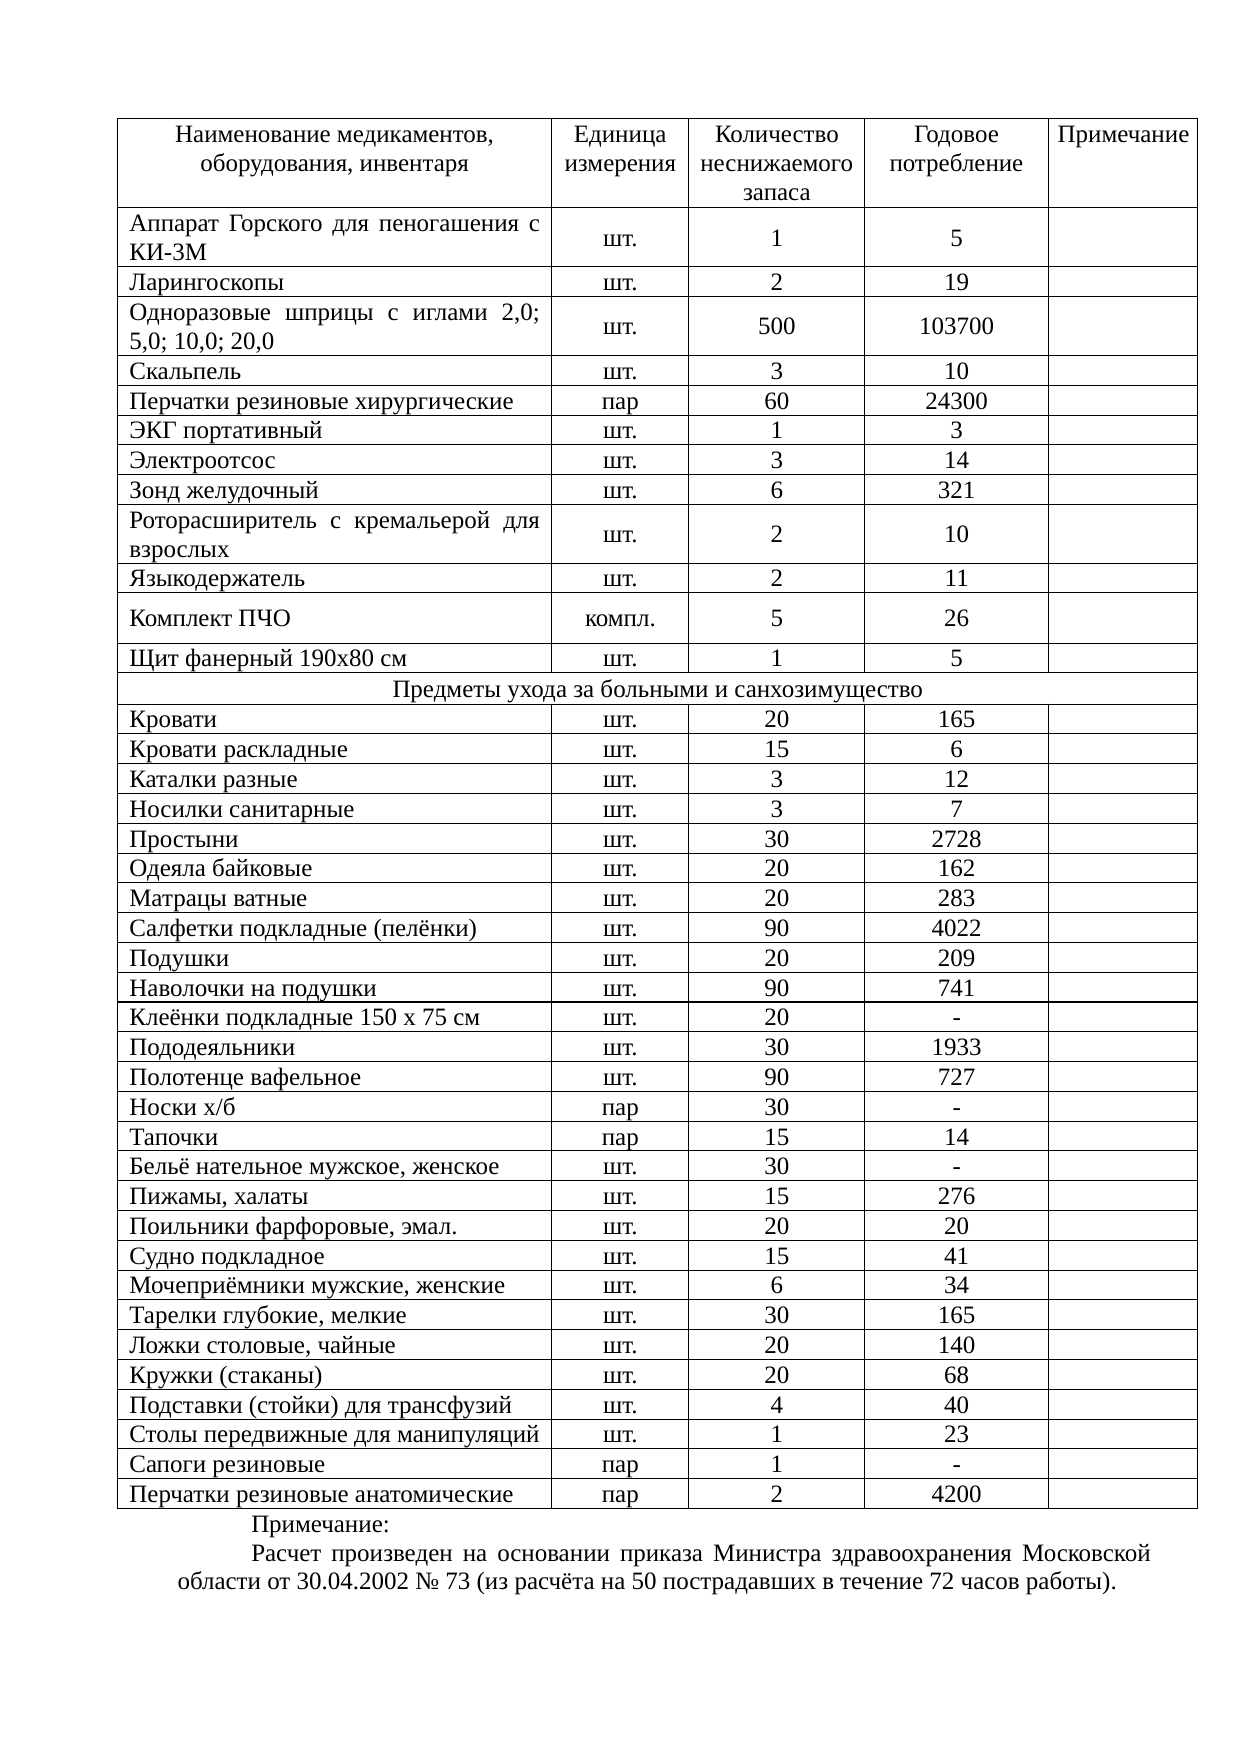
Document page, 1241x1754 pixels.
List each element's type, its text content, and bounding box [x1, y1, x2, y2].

table_cell 34 [865, 1271, 1048, 1299]
table_cell шт. [552, 794, 688, 823]
table_cell 23 [865, 1420, 1048, 1448]
table_cell [1049, 1449, 1197, 1478]
table_cell 15 [689, 734, 864, 763]
table_cell шт. [552, 854, 688, 882]
table_cell [1049, 705, 1197, 733]
table_cell 40 [865, 1390, 1048, 1418]
table_cell шт. [552, 1032, 688, 1061]
table_cell пар [552, 386, 688, 414]
table_cell 1933 [865, 1032, 1048, 1061]
table_cell [1049, 824, 1197, 852]
table_cell Наволочки на подушки [118, 973, 551, 1001]
table_cell [1049, 416, 1197, 444]
table_cell 1 [689, 1420, 864, 1448]
table_cell Подставки (стойки) для трансфузий [118, 1390, 551, 1418]
table_cell 500 [689, 297, 864, 355]
table_cell шт. [552, 297, 688, 355]
table_cell шт. [552, 505, 688, 562]
table_cell [1049, 854, 1197, 882]
table_header Примечание [1049, 119, 1197, 207]
table_cell [1049, 445, 1197, 474]
table_cell Роторасширитель с кремальерой для взрослых [118, 505, 551, 562]
table_cell шт. [552, 1390, 688, 1418]
table_cell 1 [689, 208, 864, 266]
table_cell [1049, 913, 1197, 942]
table_cell Бельё нательное мужское, женское [118, 1151, 551, 1180]
table_cell [1049, 644, 1197, 672]
table_cell пар [552, 1479, 688, 1508]
table_cell [1049, 1420, 1197, 1448]
table_cell Щит фанерный 190х80 см [118, 644, 551, 672]
table_cell [1049, 1003, 1197, 1031]
table_cell шт. [552, 208, 688, 266]
table_cell [1049, 794, 1197, 823]
table_cell шт. [552, 1241, 688, 1269]
table_cell 4 [689, 1390, 864, 1418]
table_cell шт. [552, 1003, 688, 1031]
table_cell 30 [689, 824, 864, 852]
table_cell шт. [552, 416, 688, 444]
table_cell пар [552, 1092, 688, 1121]
table_cell Пижамы, халаты [118, 1181, 551, 1210]
table_cell [1049, 1390, 1197, 1418]
table_cell 1 [689, 416, 864, 444]
table_cell [1049, 1062, 1197, 1091]
table_cell [1049, 356, 1197, 385]
table_cell 20 [689, 705, 864, 733]
table_cell 5 [865, 208, 1048, 266]
table_cell шт. [552, 913, 688, 942]
table_cell [1049, 1181, 1197, 1210]
table_cell Зонд желудочный [118, 475, 551, 504]
table_cell 4200 [865, 1479, 1048, 1508]
table_cell - [865, 1092, 1048, 1121]
table_cell 103700 [865, 297, 1048, 355]
table_cell [1049, 1479, 1197, 1508]
table_cell Перчатки резиновые анатомические [118, 1479, 551, 1508]
table_cell [1049, 475, 1197, 504]
table_cell Языкодержатель [118, 564, 551, 592]
table_cell 90 [689, 973, 864, 1001]
table_cell 283 [865, 883, 1048, 912]
table_header Годовое потребление [865, 119, 1048, 207]
table_cell 1 [689, 644, 864, 672]
table_cell 727 [865, 1062, 1048, 1091]
table_cell - [865, 1449, 1048, 1478]
table_cell Кровати раскладные [118, 734, 551, 763]
table_cell Перчатки резиновые хирургические [118, 386, 551, 414]
table_cell [1049, 1241, 1197, 1269]
text Расчет произведен на основании приказа Министра здравоохранения Московской области от 30.04.2002 № 73 (из расчёта на 50 пострадавших в течение 72 часов работы). [177, 1538, 1152, 1595]
table_cell [1049, 1271, 1197, 1299]
table_cell шт. [552, 883, 688, 912]
table_cell 276 [865, 1181, 1048, 1210]
table_cell шт. [552, 267, 688, 296]
table_cell 2 [689, 1479, 864, 1508]
table_cell 162 [865, 854, 1048, 882]
table_cell 2 [689, 564, 864, 592]
table_cell шт. [552, 644, 688, 672]
table_cell Сапоги резиновые [118, 1449, 551, 1478]
table_cell Тарелки глубокие, мелкие [118, 1300, 551, 1329]
table_cell 15 [689, 1181, 864, 1210]
table_cell [1049, 943, 1197, 972]
table_cell 15 [689, 1122, 864, 1150]
table_cell 7 [865, 794, 1048, 823]
table_cell 20 [689, 1360, 864, 1389]
table_cell 20 [689, 854, 864, 882]
table_cell Салфетки подкладные (пелёнки) [118, 913, 551, 942]
table_cell шт. [552, 1330, 688, 1359]
table_cell пар [552, 1449, 688, 1478]
table_cell [1049, 1211, 1197, 1240]
table_cell шт. [552, 973, 688, 1001]
table_cell 24300 [865, 386, 1048, 414]
table_cell Носки х/б [118, 1092, 551, 1121]
table_cell [1049, 1032, 1197, 1061]
table_cell Полотенце вафельное [118, 1062, 551, 1091]
table_cell Одеяла байковые [118, 854, 551, 882]
table_cell 30 [689, 1092, 864, 1121]
table_cell 20 [689, 1003, 864, 1031]
table_cell 2 [689, 267, 864, 296]
table_header Наименование медикаментов, оборудования, инвентаря [118, 119, 551, 207]
table_cell Поильники фарфоровые, эмал. [118, 1211, 551, 1240]
table_cell шт. [552, 1271, 688, 1299]
table_cell 10 [865, 505, 1048, 562]
table_cell шт. [552, 1360, 688, 1389]
table_cell - [865, 1151, 1048, 1180]
table_cell Мочеприёмники мужские, женские [118, 1271, 551, 1299]
table_cell 321 [865, 475, 1048, 504]
table_cell Каталки разные [118, 764, 551, 793]
table_cell 165 [865, 1300, 1048, 1329]
table_cell Электроотсос [118, 445, 551, 474]
table_cell 4022 [865, 913, 1048, 942]
table_cell 3 [689, 794, 864, 823]
table_cell Аппарат Горского для пеногашения с КИ-3М [118, 208, 551, 266]
table_cell [1049, 386, 1197, 414]
table_cell 6 [865, 734, 1048, 763]
table_cell 60 [689, 386, 864, 414]
table_cell [1049, 593, 1197, 642]
table_cell 2 [689, 505, 864, 562]
table_cell шт. [552, 1181, 688, 1210]
table_cell - [865, 1003, 1048, 1031]
table_cell 15 [689, 1241, 864, 1269]
table_cell 6 [689, 1271, 864, 1299]
table_cell [1049, 734, 1197, 763]
text Примечание: [177, 1509, 1152, 1538]
table_cell 19 [865, 267, 1048, 296]
table_cell [1049, 1092, 1197, 1121]
table_cell 20 [865, 1211, 1048, 1240]
table_cell [1049, 267, 1197, 296]
table_cell Подушки [118, 943, 551, 972]
table_cell 10 [865, 356, 1048, 385]
table_cell Клеёнки подкладные 150 х [118, 1003, 551, 1031]
table_cell 90 [689, 1062, 864, 1091]
table_cell Матрацы ватные [118, 883, 551, 912]
table_cell шт. [552, 824, 688, 852]
table_cell шт. [552, 356, 688, 385]
table_cell Пододеяльники [118, 1032, 551, 1061]
table_cell Кровати [118, 705, 551, 733]
table_cell [1049, 208, 1197, 266]
table_cell [1049, 973, 1197, 1001]
table_cell [1049, 1330, 1197, 1359]
table_cell 20 [689, 1330, 864, 1359]
table_cell шт. [552, 705, 688, 733]
table_cell 26 [865, 593, 1048, 642]
table_cell [1049, 883, 1197, 912]
table_cell 3 [865, 416, 1048, 444]
table_cell шт. [552, 564, 688, 592]
table_cell пар [552, 1122, 688, 1150]
table_cell 5 [689, 593, 864, 642]
table_cell 20 [689, 943, 864, 972]
table_cell 165 [865, 705, 1048, 733]
table_cell Кружки (стаканы) [118, 1360, 551, 1389]
table_cell шт. [552, 475, 688, 504]
table_cell Комплект ПЧО [118, 593, 551, 642]
table_cell Скальпель [118, 356, 551, 385]
table_cell 41 [865, 1241, 1048, 1269]
table_cell шт. [552, 1211, 688, 1240]
table_cell [1049, 1151, 1197, 1180]
table_cell 30 [689, 1300, 864, 1329]
table_cell 1 [689, 1449, 864, 1478]
table_cell 12 [865, 764, 1048, 793]
table_cell шт. [552, 764, 688, 793]
table_cell 90 [689, 913, 864, 942]
table_cell 3 [689, 356, 864, 385]
table_cell Предметы ухода за больными и санхозимущество [118, 673, 1197, 703]
table_cell шт. [552, 1151, 688, 1180]
table_cell 30 [689, 1151, 864, 1180]
table_cell Носилки санитарные [118, 794, 551, 823]
table_cell [1049, 1360, 1197, 1389]
table_cell шт. [552, 1300, 688, 1329]
table_cell [1049, 564, 1197, 592]
table_header Единица измерения [552, 119, 688, 207]
table_cell 3 [689, 445, 864, 474]
table_cell шт. [552, 734, 688, 763]
table_cell 6 [689, 475, 864, 504]
table_cell 209 [865, 943, 1048, 972]
table_cell Судно подкладное [118, 1241, 551, 1269]
table_cell 30 [689, 1032, 864, 1061]
table_cell компл. [552, 593, 688, 642]
table_cell [1049, 764, 1197, 793]
table_cell шт. [552, 1062, 688, 1091]
table_cell 5 [865, 644, 1048, 672]
table_cell 20 [689, 1211, 864, 1240]
table_cell 11 [865, 564, 1048, 592]
table_cell Простыни [118, 824, 551, 852]
table_cell Столы передвижные для манипуляций [118, 1420, 551, 1448]
table_cell ЭКГ портативный [118, 416, 551, 444]
table_header Количество неснижаемого запаса [689, 119, 864, 207]
table_cell 741 [865, 973, 1048, 1001]
table_cell [1049, 1300, 1197, 1329]
table_cell 68 [865, 1360, 1048, 1389]
table_cell 140 [865, 1330, 1048, 1359]
table_cell 2728 [865, 824, 1048, 852]
table_cell [1049, 505, 1197, 562]
table_cell Одноразовые шприцы с иглами 2,0; 5,0; 10,0; 20,0 [118, 297, 551, 355]
table_cell 14 [865, 445, 1048, 474]
table_cell Ложки столовые, чайные [118, 1330, 551, 1359]
table_cell 14 [865, 1122, 1048, 1150]
table_cell [1049, 297, 1197, 355]
table_cell Ларингоскопы [118, 267, 551, 296]
table_cell [1049, 1122, 1197, 1150]
table_cell шт. [552, 445, 688, 474]
table_cell Тапочки [118, 1122, 551, 1150]
table_cell 20 [689, 883, 864, 912]
table_cell 3 [689, 764, 864, 793]
table_cell шт. [552, 943, 688, 972]
table_cell шт. [552, 1420, 688, 1448]
